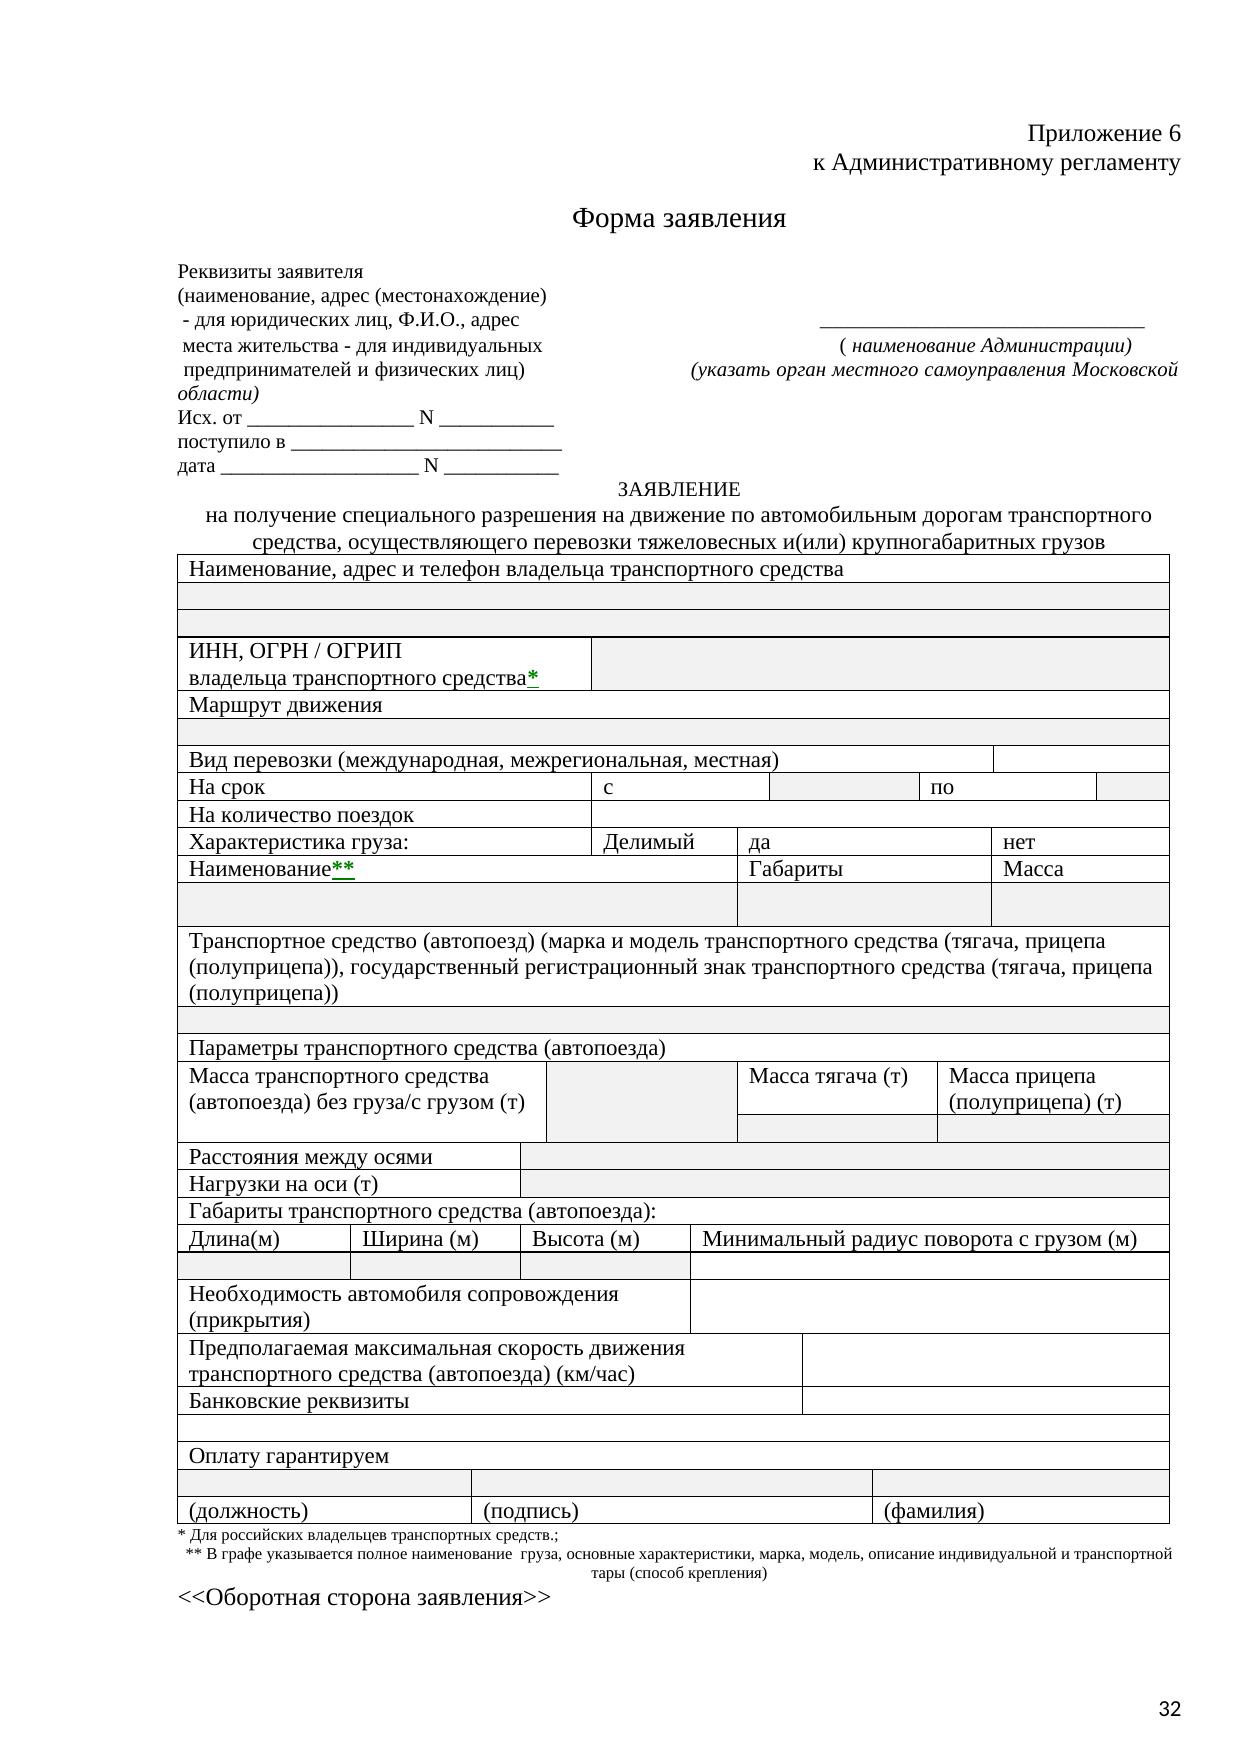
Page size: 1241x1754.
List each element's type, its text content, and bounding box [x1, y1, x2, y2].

text места жительства - для индивидуальных ( наименование Администрации) [177, 333, 1181, 357]
table_cell Параметры транспортного средства (автопоезда) [178, 1034, 1169, 1061]
text ЗАЯВЛЕНИЕ [177, 477, 1181, 501]
table_cell Характеристика груза: [178, 828, 591, 854]
table_cell Маршрут движения [178, 691, 1169, 717]
table_cell [547, 1062, 737, 1142]
text - для юридических лиц, Ф.И.О., адрес __________________________ [177, 307, 1181, 333]
table_cell [992, 883, 1169, 926]
table_cell [592, 801, 1169, 827]
table_cell Банковские реквизиты [178, 1387, 802, 1414]
table_cell да [738, 828, 991, 854]
table_cell [178, 1253, 350, 1279]
text на получение специального разрешения на движение по автомобильным дорогам транспортного средства, осуществляющего перевозки тяжеловесных и(или) крупногабаритных грузов [177, 501, 1181, 554]
table_cell На количество поездок [178, 801, 591, 827]
table_cell [178, 719, 1169, 745]
table_cell [592, 638, 1169, 690]
table_cell Габариты [738, 856, 991, 882]
table_cell [178, 1470, 471, 1496]
table_cell [521, 1170, 1169, 1197]
table_cell [178, 1415, 1169, 1441]
text поступило в __________________________ [177, 429, 1181, 453]
table_cell [178, 583, 1169, 609]
table_cell с [592, 773, 769, 800]
table_cell [1097, 773, 1169, 800]
text Приложение 6 [177, 118, 1181, 147]
table_cell Масса транспортного средства (автопоезда) без груза/с грузом (т) [178, 1062, 546, 1142]
table_cell На срок [178, 773, 591, 800]
table_cell (подпись) [472, 1497, 872, 1523]
text * Для российских владельцев транспортных средств.; [177, 1524, 1181, 1543]
table_cell Минимальный радиус поворота с грузом (м) [691, 1225, 1169, 1251]
table_cell [521, 1253, 690, 1279]
table_cell [178, 883, 737, 926]
table_cell Вид перевозки (международная, межрегиональная, местная) [178, 746, 993, 772]
text предпринимателей и физических лиц) (указать орган местного самоуправления Московской области) [177, 357, 1181, 405]
table_cell [738, 883, 991, 926]
text дата ___________________ N ___________ [177, 453, 1181, 477]
table_cell [938, 1115, 1169, 1142]
table_cell Наименование** [178, 856, 737, 882]
table_cell Высота (м) [521, 1225, 690, 1251]
table_cell (должность) [178, 1497, 471, 1523]
table_cell Ширина (м) [351, 1225, 520, 1251]
table_cell нет [992, 828, 1169, 854]
text Реквизиты заявителя [177, 259, 1181, 283]
table_cell (фамилия) [873, 1497, 1169, 1523]
table_cell [738, 1115, 937, 1142]
text к Административному регламенту [768, 147, 1181, 176]
table_cell [521, 1143, 1169, 1169]
table_cell Необходимость автомобиля сопровождения (прикрытия) [178, 1280, 690, 1332]
table_cell [873, 1470, 1169, 1496]
text (наименование, адрес (местонахождение) [177, 283, 1181, 307]
table_cell Расстояния между осями [178, 1143, 520, 1169]
table_cell Габариты транспортного средства (автопоезда): [178, 1198, 1169, 1224]
table_cell Оплату гарантируем [178, 1442, 1169, 1468]
table_cell [178, 610, 1169, 636]
table_cell [994, 746, 1169, 772]
table_cell Нагрузки на оси (т) [178, 1170, 520, 1197]
table_cell [691, 1253, 1169, 1279]
table_cell Транспортное средство (автопоезд) (марка и модель транспортного средства (тягача, прицепа (полуприцепа)), государственный регистрационный знак транспортного средства (тягача, прицепа (полуприцепа)) [178, 927, 1169, 1006]
table_header Наименование, адрес и телефон владельца транспортного средства [178, 555, 1169, 582]
table_cell [178, 1007, 1169, 1033]
table_cell [691, 1280, 1169, 1332]
table_cell [472, 1470, 872, 1496]
table_cell Масса прицепа (полуприцепа) (т) [938, 1062, 1169, 1114]
text Форма заявления [177, 201, 1181, 234]
table_cell Предполагаемая максимальная скорость движения транспортного средства (автопоезда) (км/час) [178, 1334, 802, 1386]
table_cell [803, 1334, 1169, 1386]
table_cell Делимый [592, 828, 737, 854]
text Исх. от ________________ N ___________ [177, 405, 1181, 429]
table_cell ИНН, ОГРН / ОГРИП владельца транспортного средства* [178, 638, 591, 690]
table_cell [803, 1387, 1169, 1414]
table_cell Масса тягача (т) [738, 1062, 937, 1114]
table_cell Длина(м) [178, 1225, 350, 1251]
text <<Оборотная сторона заявления>> [177, 1582, 1181, 1611]
text ** В графе указывается полное наименование груза, основные характеристики, марка, модель, описание индивидуальной и транспортной тары (способ крепления) [177, 1543, 1181, 1582]
table_cell Масса [992, 856, 1169, 882]
table_cell [351, 1253, 520, 1279]
table_cell [770, 773, 919, 800]
table_cell по [920, 773, 1096, 800]
